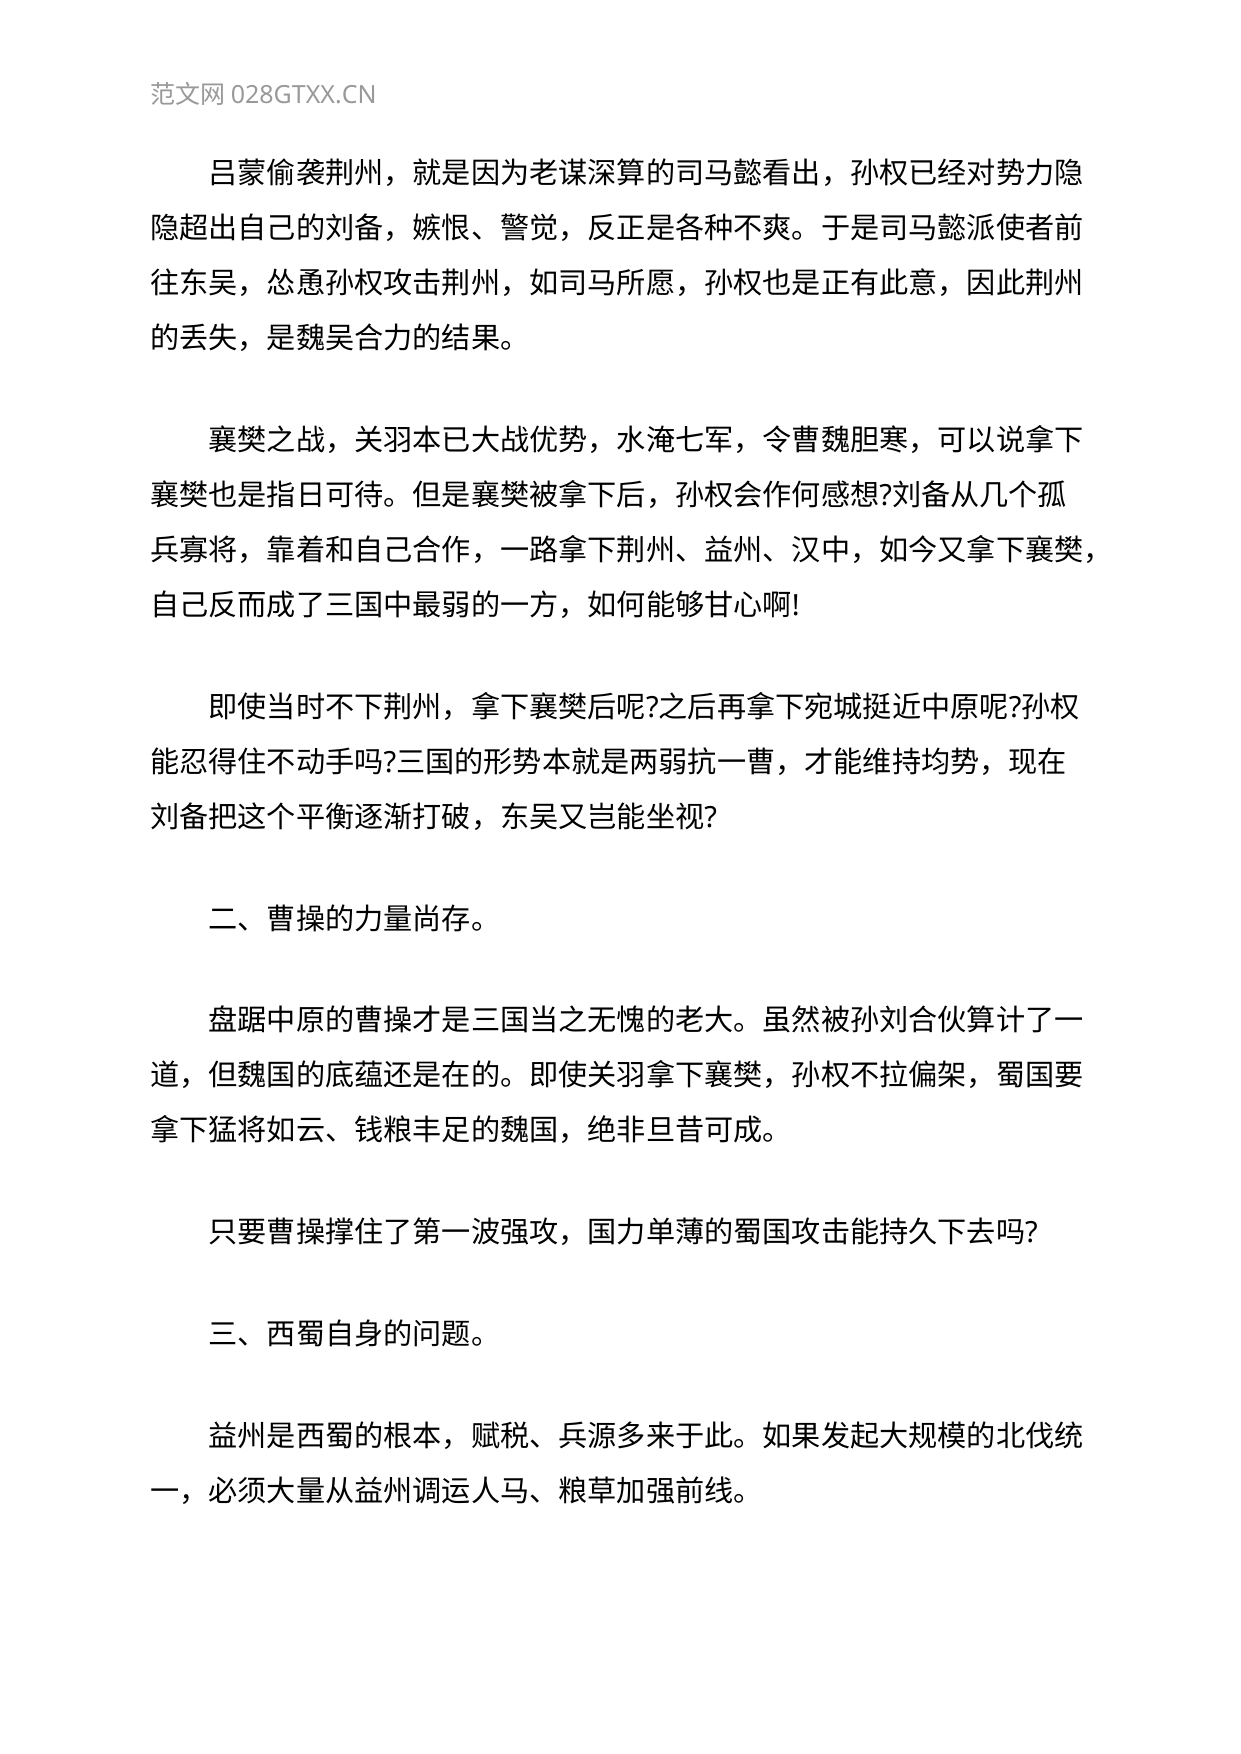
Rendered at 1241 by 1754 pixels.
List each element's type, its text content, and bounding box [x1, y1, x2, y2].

text 盘踞中原的曹操才是三国当之无愧的老大。虽然被孙刘合伙算计了一道，但魏国的底蕴还是在的。即使关羽拿下襄樊，孙权不拉偏架，蜀国要拿下猛将如云、钱粮丰足的魏国，绝非旦昔可成。 [150, 997, 1090, 1149]
text 二、曹操的力量尚存。 [150, 895, 1090, 937]
text 只要曹操撑住了第一波强攻，国力单薄的蜀国攻击能持久下去吗? [150, 1208, 1090, 1251]
text 襄樊之战，关羽本已大战优势，水淹七军，令曹魏胆寒，可以说拿下襄樊也是指日可待。但是襄樊被拿下后，孙权会作何感想?刘备从几个孤兵寡将，靠着和自己合作，一路拿下荆州、益州、汉中，如今又拿下襄樊，自己反而成了三国中最弱的一方，如何能够甘心啊! [150, 416, 1090, 624]
text 即使当时不下荆州，拿下襄樊后呢?之后再拿下宛城挺近中原呢?孙权能忍得住不动手吗?三国的形势本就是两弱抗一曹，才能维持均势，现在刘备把这个平衡逐渐打破，东吴又岂能坐视? [150, 683, 1090, 836]
text 三、西蜀自身的问题。 [150, 1311, 1090, 1353]
text 益州是西蜀的根本，赋税、兵源多来于此。如果发起大规模的北伐统一，必须大量从益州调运人马、粮草加强前线。 [150, 1412, 1090, 1509]
text 吕蒙偷袭荆州，就是因为老谋深算的司马懿看出，孙权已经对势力隐隐超出自己的刘备，嫉恨、警觉，反正是各种不爽。于是司马懿派使者前往东吴，怂恿孙权攻击荆州，如司马所愿，孙权也是正有此意，因此荆州的丢失，是魏吴合力的结果。 [150, 150, 1090, 357]
